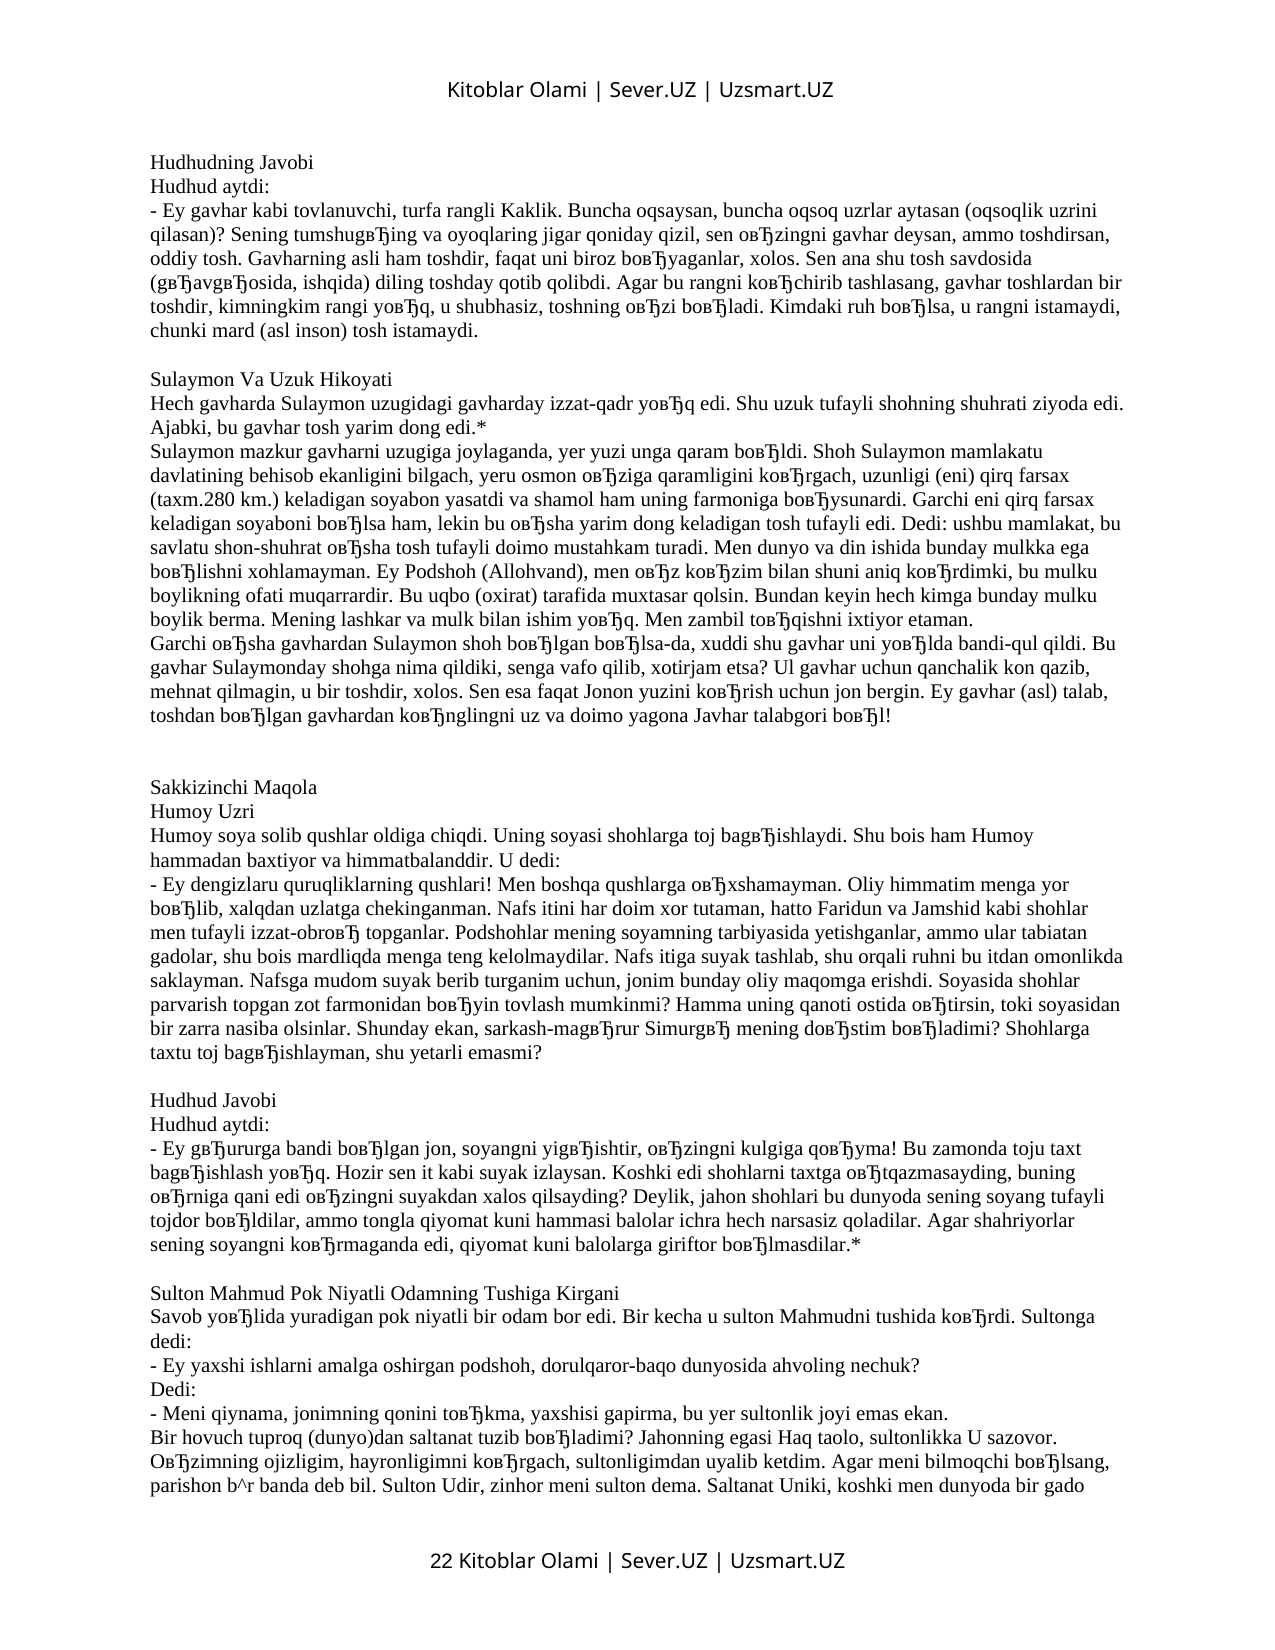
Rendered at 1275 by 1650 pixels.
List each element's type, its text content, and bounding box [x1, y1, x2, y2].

text - Ey gвЂururga bandi boвЂlgan jon, soyangni yigвЂishtir, oвЂzingni kulgiga qoвЂyma! Bu zamonda toju taxt bagвЂishlash yoвЂq. Hozir sen it kabi suyak izlaysan. Koshki edi shohlarni taxtga oвЂtqazmasayding, buning oвЂrniga qani edi oвЂzingni suyakdan xalos qilsayding? Deylik, jahon shohlari bu dunyoda sening soyang tufayli tojdor boвЂldilar, ammo tongla qiyomat kuni hammasi balolar ichra hech narsasiz qoladilar. Agar shahriyorlar sening soyangni koвЂrmaganda edi, qiyomat kuni balolarga giriftor boвЂlmasdilar.* [150, 1136, 1125, 1256]
text Hudhud aytdi: [150, 1112, 1125, 1136]
text Hech gavharda Sulaymon uzugidagi gavharday izzat-qadr yoвЂq edi. Shu uzuk tufayli shohning shuhrati ziyoda edi. Ajabki, bu gavhar tosh yarim dong edi.* [150, 391, 1125, 439]
text Garchi oвЂsha gavhardan Sulaymon shoh boвЂlgan boвЂlsa-da, xuddi shu gavhar uni yoвЂlda bandi-qul qildi. Bu gavhar Sulaymonday shohga nima qildiki, senga vafo qilib, xotirjam etsa? Ul gavhar uchun qanchalik kon qazib, mehnat qilmagin, u bir toshdir, xolos. Sen esa faqat Jonon yuzini koвЂrish uchun jon bergin. Ey gavhar (asl) talab, toshdan boвЂlgan gavhardan koвЂnglingni uz va doimo yagona Javhar talabgori boвЂl! [150, 631, 1125, 727]
text Savob yoвЂlida yuradigan pok niyatli bir odam bor edi. Bir kecha u sulton Mahmudni tushida koвЂrdi. Sultonga dedi: [150, 1304, 1125, 1353]
text - Ey yaxshi ishlarni amalga oshirgan podshoh, dorulqaror-baqo dunyosida ahvoling nechuk? [150, 1353, 1125, 1377]
text Dedi: [150, 1377, 1125, 1401]
text Sulton Mahmud Pok Niyatli Odamning Tushiga Kirgani [150, 1280, 1125, 1304]
text Hudhudning Javobi [150, 150, 1125, 174]
text Sakkizinchi Maqola [150, 775, 1125, 799]
text Humoy soya solib qushlar oldiga chiqdi. Uning soyasi shohlarga toj bagвЂishlaydi. Shu bois ham Humoy hammadan baxtiyor va himmatbalanddir. U dedi: [150, 823, 1125, 872]
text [150, 1425, 1125, 1497]
text Hudhud Javobi [150, 1088, 1125, 1112]
text - Meni qiynama, jonimning qonini toвЂkma, yaxshisi gapirma, bu yer sultonlik joyi emas ekan. [150, 1401, 1125, 1425]
text Hudhud aytdi: [150, 174, 1125, 198]
text Sulaymon Va Uzuk Hikoyati [150, 366, 1125, 391]
text Sulaymon mazkur gavharni uzugiga joylaganda, yer yuzi unga qaram boвЂldi. Shoh Sulaymon mamlakatu davlatining behisob ekanligini bilgach, yeru osmon oвЂziga qaramligini koвЂrgach, uzunligi (eni) qirq farsax (taxm.280 km.) keladigan soyabon yasatdi va shamol ham uning farmoniga boвЂysunardi. Garchi eni qirq farsax keladigan soyaboni boвЂlsa ham, lekin bu oвЂsha yarim dong keladigan tosh tufayli edi. Dedi: ushbu mamlakat, bu savlatu shon-shuhrat oвЂsha tosh tufayli doimo mustahkam turadi. Men dunyo va din ishida bunday mulkka ega boвЂlishni xohlamayman. Ey Podshoh (Allohvand), men oвЂz koвЂzim bilan shuni aniq koвЂrdimki, bu mulku boylikning ofati muqarrardir. Bu uqbo (oxirat) tarafida muxtasar qolsin. Bundan keyin hech kimga bunday mulku boylik berma. Mening lashkar va mulk bilan ishim yoвЂq. Men zambil toвЂqishni ixtiyor etaman. [150, 439, 1125, 631]
text Humoy Uzri [150, 799, 1125, 823]
text - Ey gavhar kabi tovlanuvchi, turfa rangli Kaklik. Buncha oqsaysan, buncha oqsoq uzrlar aytasan (oqsoqlik uzrini qilasan)? Sening tumshugвЂing va oyoqlaring jigar qoniday qizil, sen oвЂzingni gavhar deysan, ammo toshdirsan, oddiy tosh. Gavharning asli ham toshdir, faqat uni biroz boвЂyaganlar, xolos. Sen ana shu tosh savdosida (gвЂavgвЂosida, ishqida) diling toshday qotib qolibdi. Agar bu rangni koвЂchirib tashlasang, gavhar toshlardan bir toshdir, kimningkim rangi yoвЂq, u shubhasiz, toshning oвЂzi boвЂladi. Kimdaki ruh boвЂlsa, u rangni istamaydi, chunki mard (asl inson) tosh istamaydi. [150, 198, 1125, 342]
text - Ey dengizlaru quruqliklarning qushlari! Men boshqa qushlarga oвЂxshamayman. Oliy himmatim menga yor boвЂlib, xalqdan uzlatga chekinganman. Nafs itini har doim xor tutaman, hatto Faridun va Jamshid kabi shohlar men tufayli izzat-obroвЂ topganlar. Podshohlar mening soyamning tarbiyasida yetishganlar, ammo ular tabiatan gadolar, shu bois mardliqda menga teng kelolmaydilar. Nafs itiga suyak tashlab, shu orqali ruhni bu itdan omonlikda saklayman. Nafsga mudom suyak berib turganim uchun, jonim bunday oliy maqomga erishdi. Soyasida shohlar parvarish topgan zot farmonidan boвЂyin tovlash mumkinmi? Hamma uning qanoti ostida oвЂtirsin, toki soyasidan bir zarra nasiba olsinlar. Shunday ekan, sarkash-magвЂrur SimurgвЂ mening doвЂstim boвЂladimi? Shohlarga taxtu toj bagвЂishlayman, shu yetarli emasmi? [150, 872, 1125, 1064]
